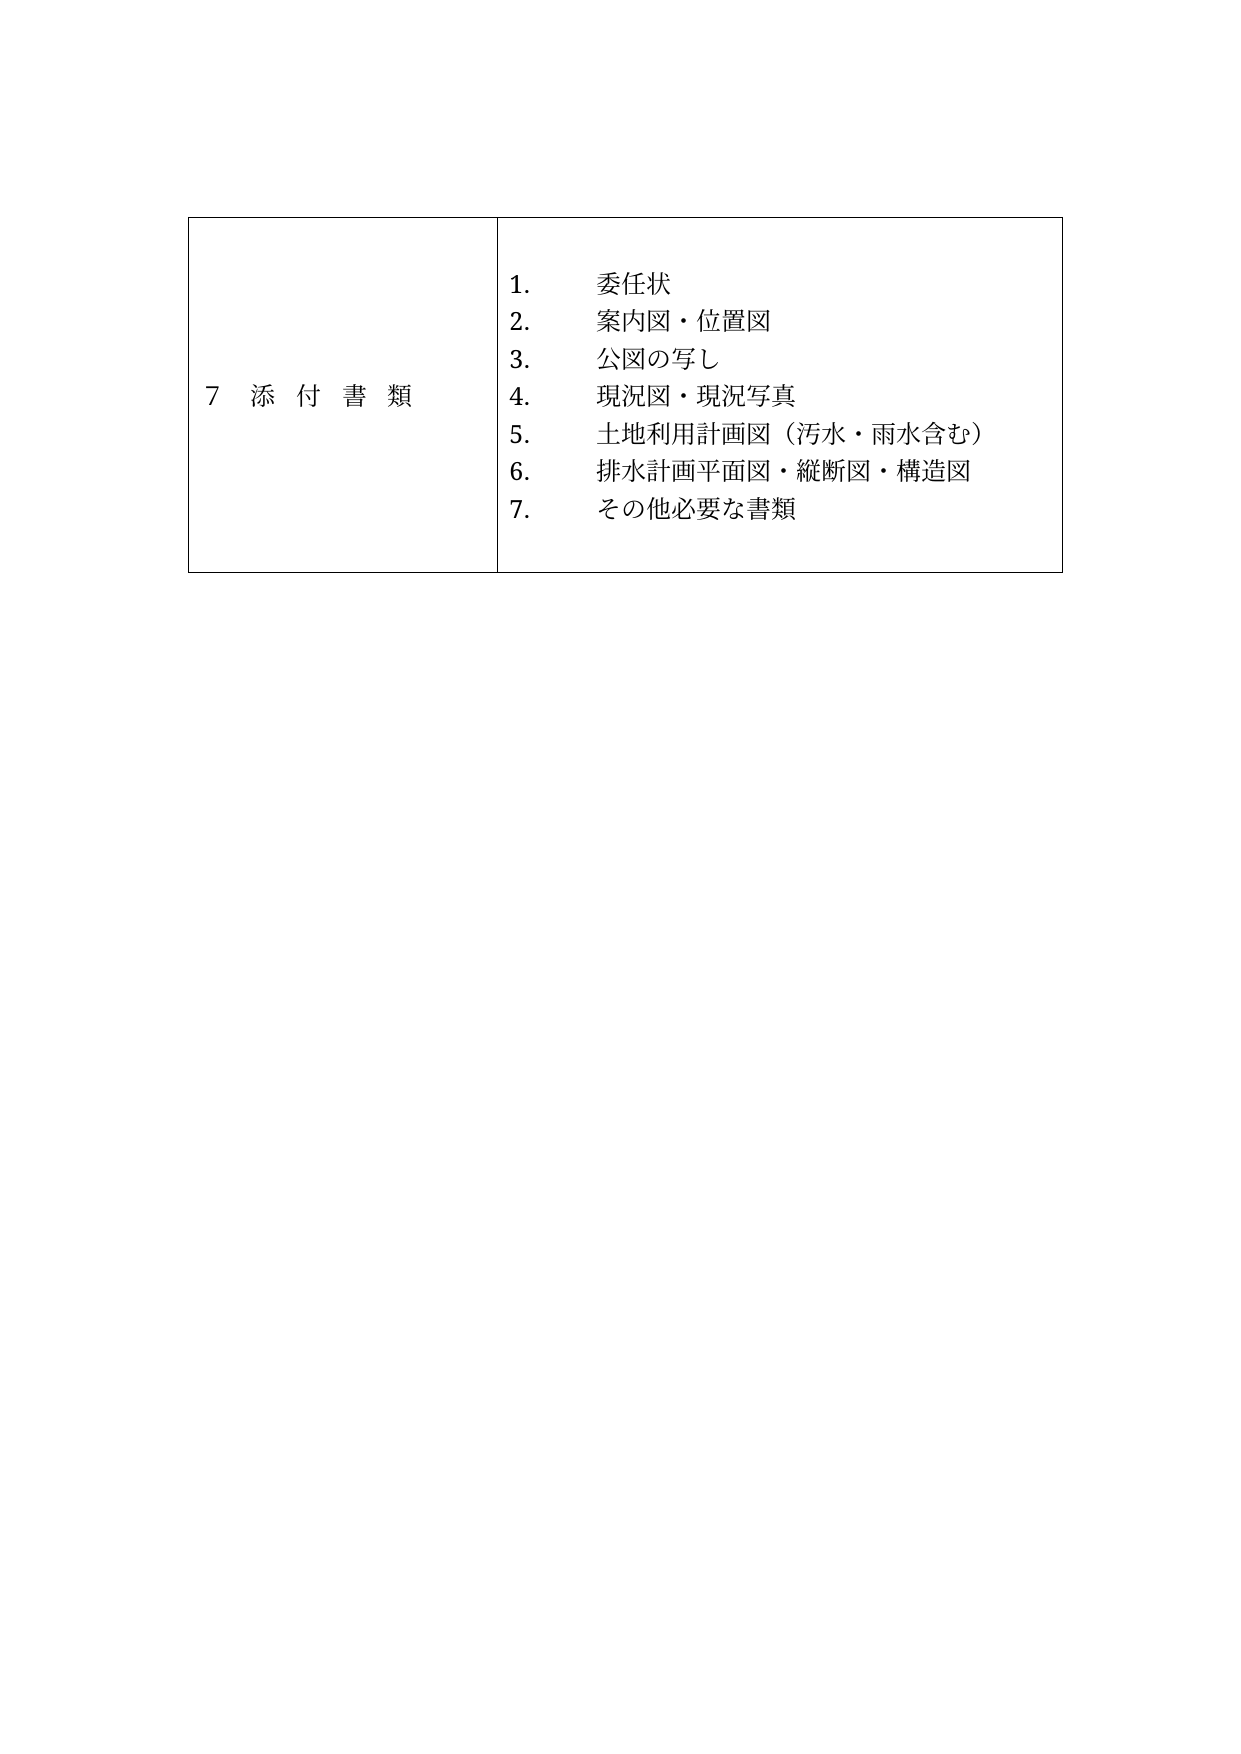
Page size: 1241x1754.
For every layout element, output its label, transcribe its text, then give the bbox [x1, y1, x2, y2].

table_cell ７ 添付書類 [189, 218, 497, 572]
table_cell 委任状 案内図・位置図 公図の写し 現況図・現況写真 土地利用計画図（汚水・雨水含む） 排水計画平面図・縦断図・構造図 その他必要な書類 [498, 218, 1062, 572]
